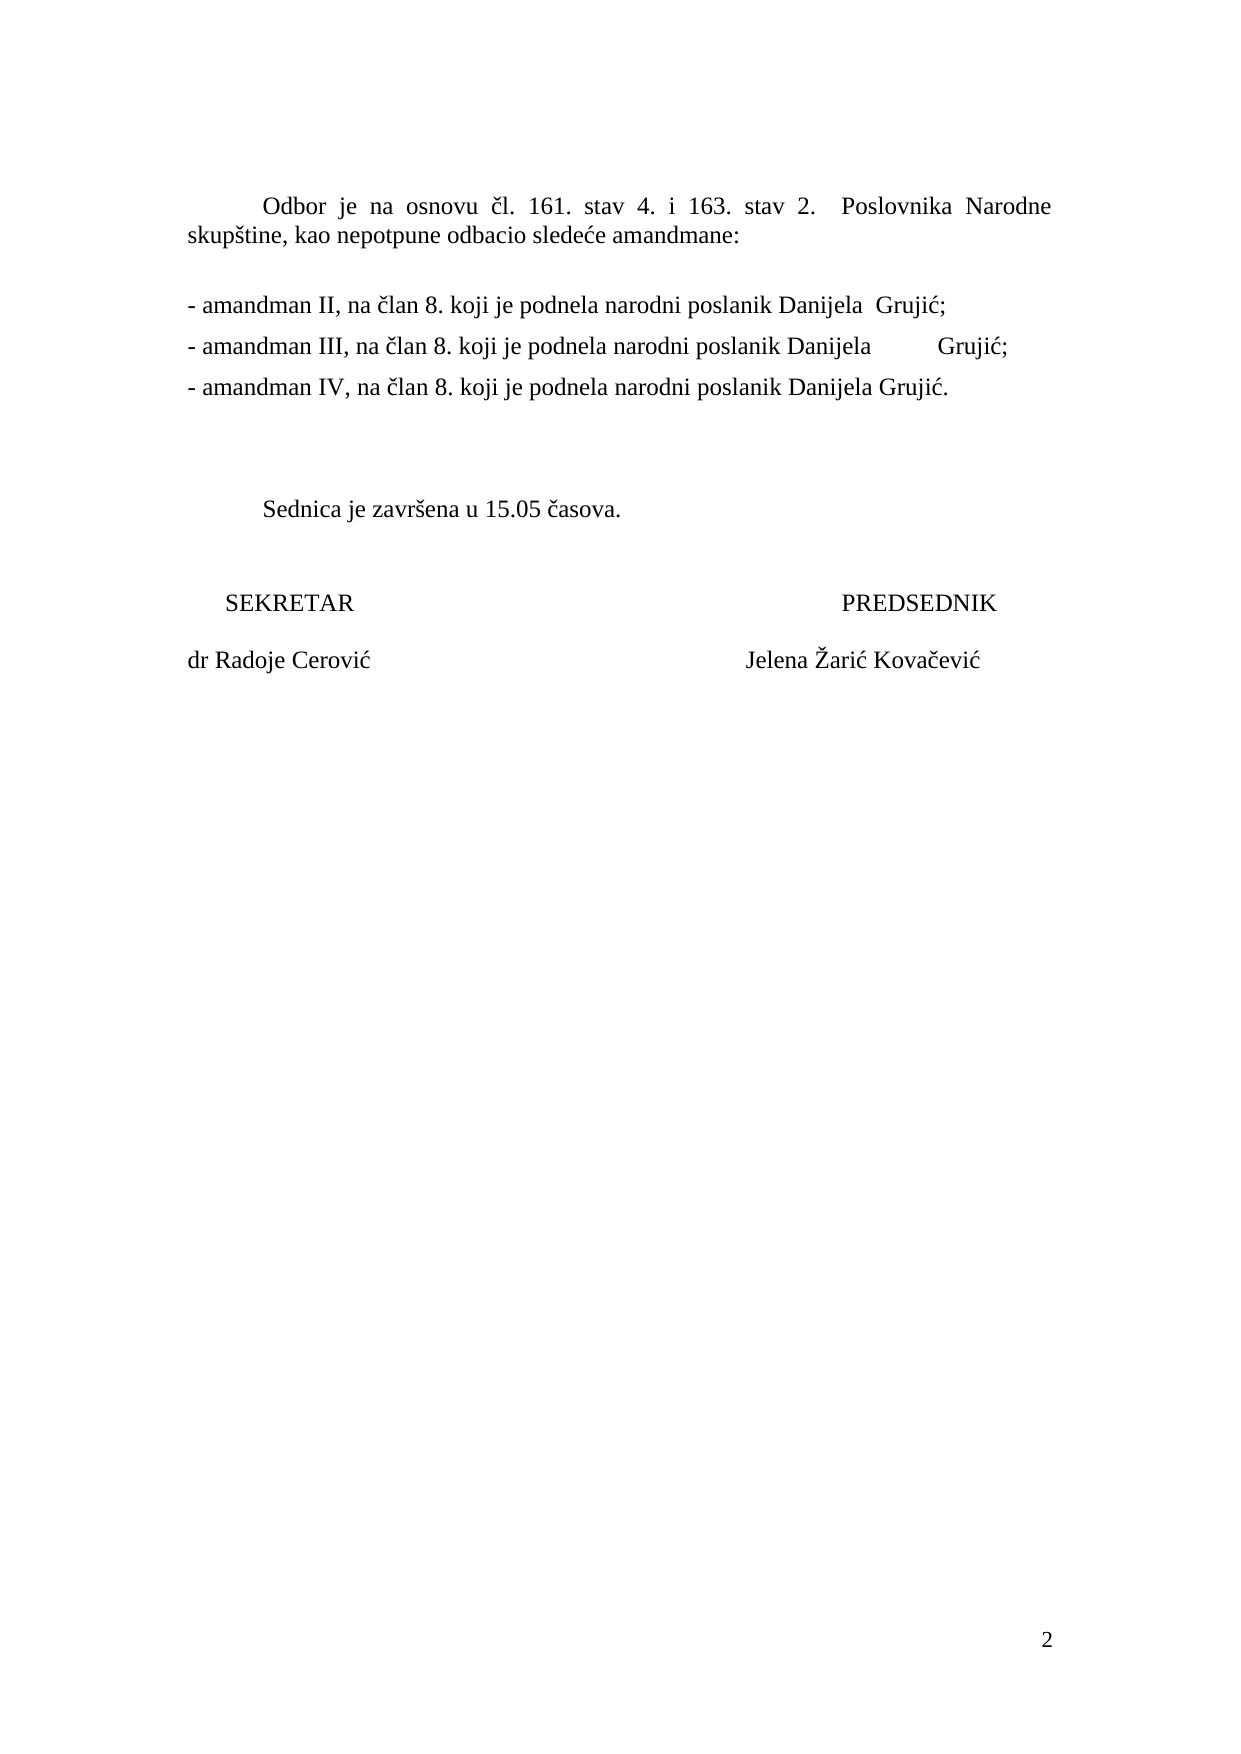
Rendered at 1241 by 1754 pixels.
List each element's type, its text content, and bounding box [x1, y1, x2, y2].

text - amandman II, na član 8. koji je podnela narodni poslanik Danijela Grujić; [187, 290, 1053, 319]
text Sednica je završena u 15.05 časova. [187, 494, 1053, 523]
text dr Radoje Cerović Jelena Žarić Kovačević [187, 646, 1053, 674]
text SEKRETAR PREDSEDNIK [187, 588, 1053, 617]
text - amandman IV, na član 8. koji je podnela narodni poslanik Danijela Grujić. [187, 372, 1053, 401]
text Odbor je na osnovu čl. 161. stav 4. i 163. stav 2. Poslovnika Narodne skupštine, kao nepotpune odbacio sledeće amandmane: [187, 191, 1053, 249]
text - amandman III, na član 8. koji je podnela narodni poslanik Danijela Grujić; [187, 331, 1053, 360]
